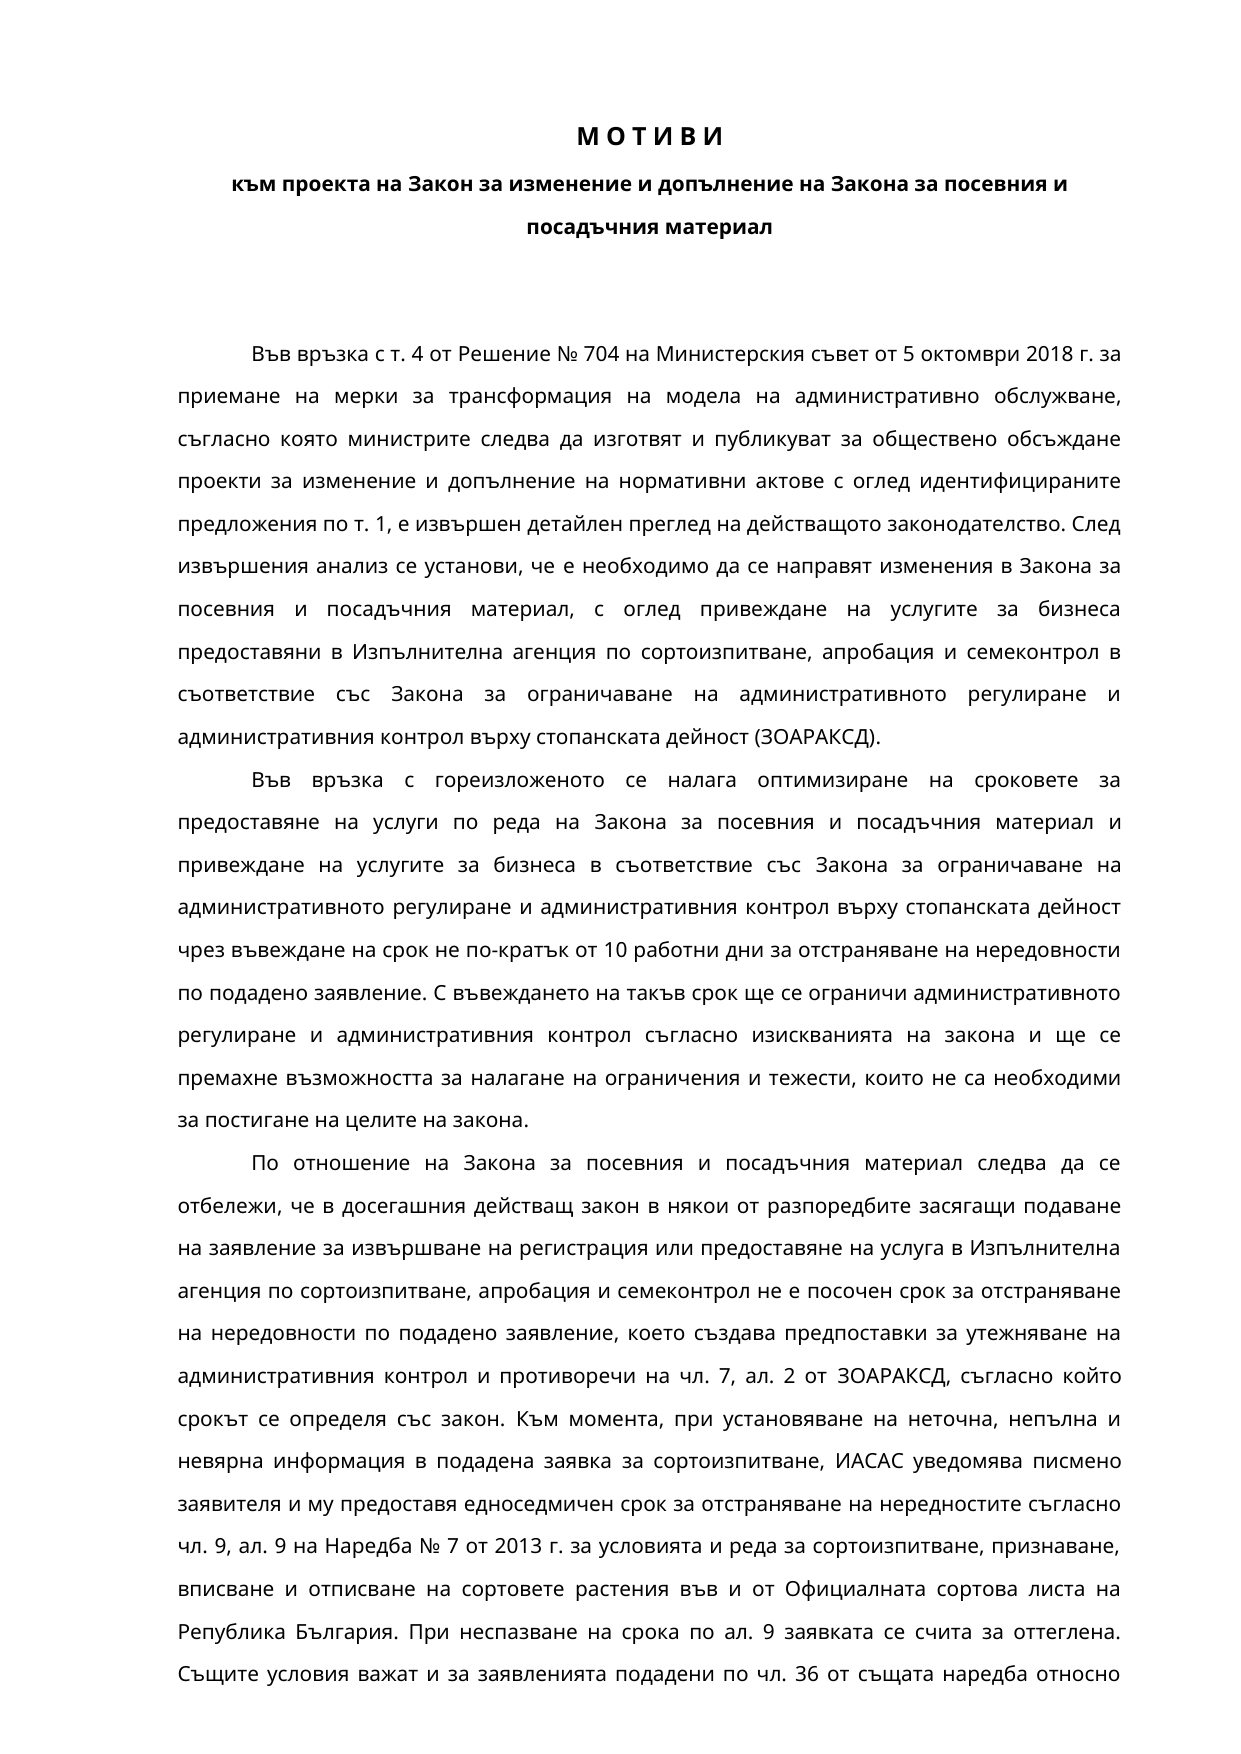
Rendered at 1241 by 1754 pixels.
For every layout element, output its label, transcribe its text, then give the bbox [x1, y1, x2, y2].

text Във връзка с гореизложеното се налага оптимизиране на сроковете за предоставяне на услуги по реда на Закона за посевния и посадъчния материал и привеждане на услугите за бизнеса в съответствие със Закона за ограничаване на административното регулиране и административния контрол върху стопанската дейност чрез въвеждане на срок не по-кратък от 10 работни дни за отстраняване на нередовности по подадено заявление. С въвеждането на такъв срок ще се ограничи административното регулиране и административния контрол съгласно изискванията на закона и ще се премахне възможността за налагане на ограничения и тежести, които не са необходими за постигане на целите на закона. [177, 765, 1122, 1134]
text Във връзка с т. 4 от Решение № 704 на Министерския съвет от 5 октомври 2018 г. за приемане на мерки за трансформация на модела на административно обслужване, съгласно която министрите следва да изготвят и публикуват за обществено обсъждане проекти за изменение и допълнение на нормативни актове с оглед идентифицираните предложения по т. 1, е извършен детайлен преглед на действащото законодателство. След извършения анализ се установи, че е необходимо да се направят изменения в Закона за посевния и посадъчния материал, с оглед привеждане на услугите за бизнеса предоставяни в Изпълнителна агенция по сортоизпитване, апробация и семеконтрол в съответствие със Закона за ограничаване на административното регулиране и административния контрол върху стопанската дейност (ЗОАРАКСД). [177, 339, 1122, 751]
text към проекта на Закон за изменение и допълнение на Закона за посевния и посадъчния материал [177, 169, 1122, 240]
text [177, 1148, 1122, 1688]
text МОТИВИ [177, 118, 1122, 152]
